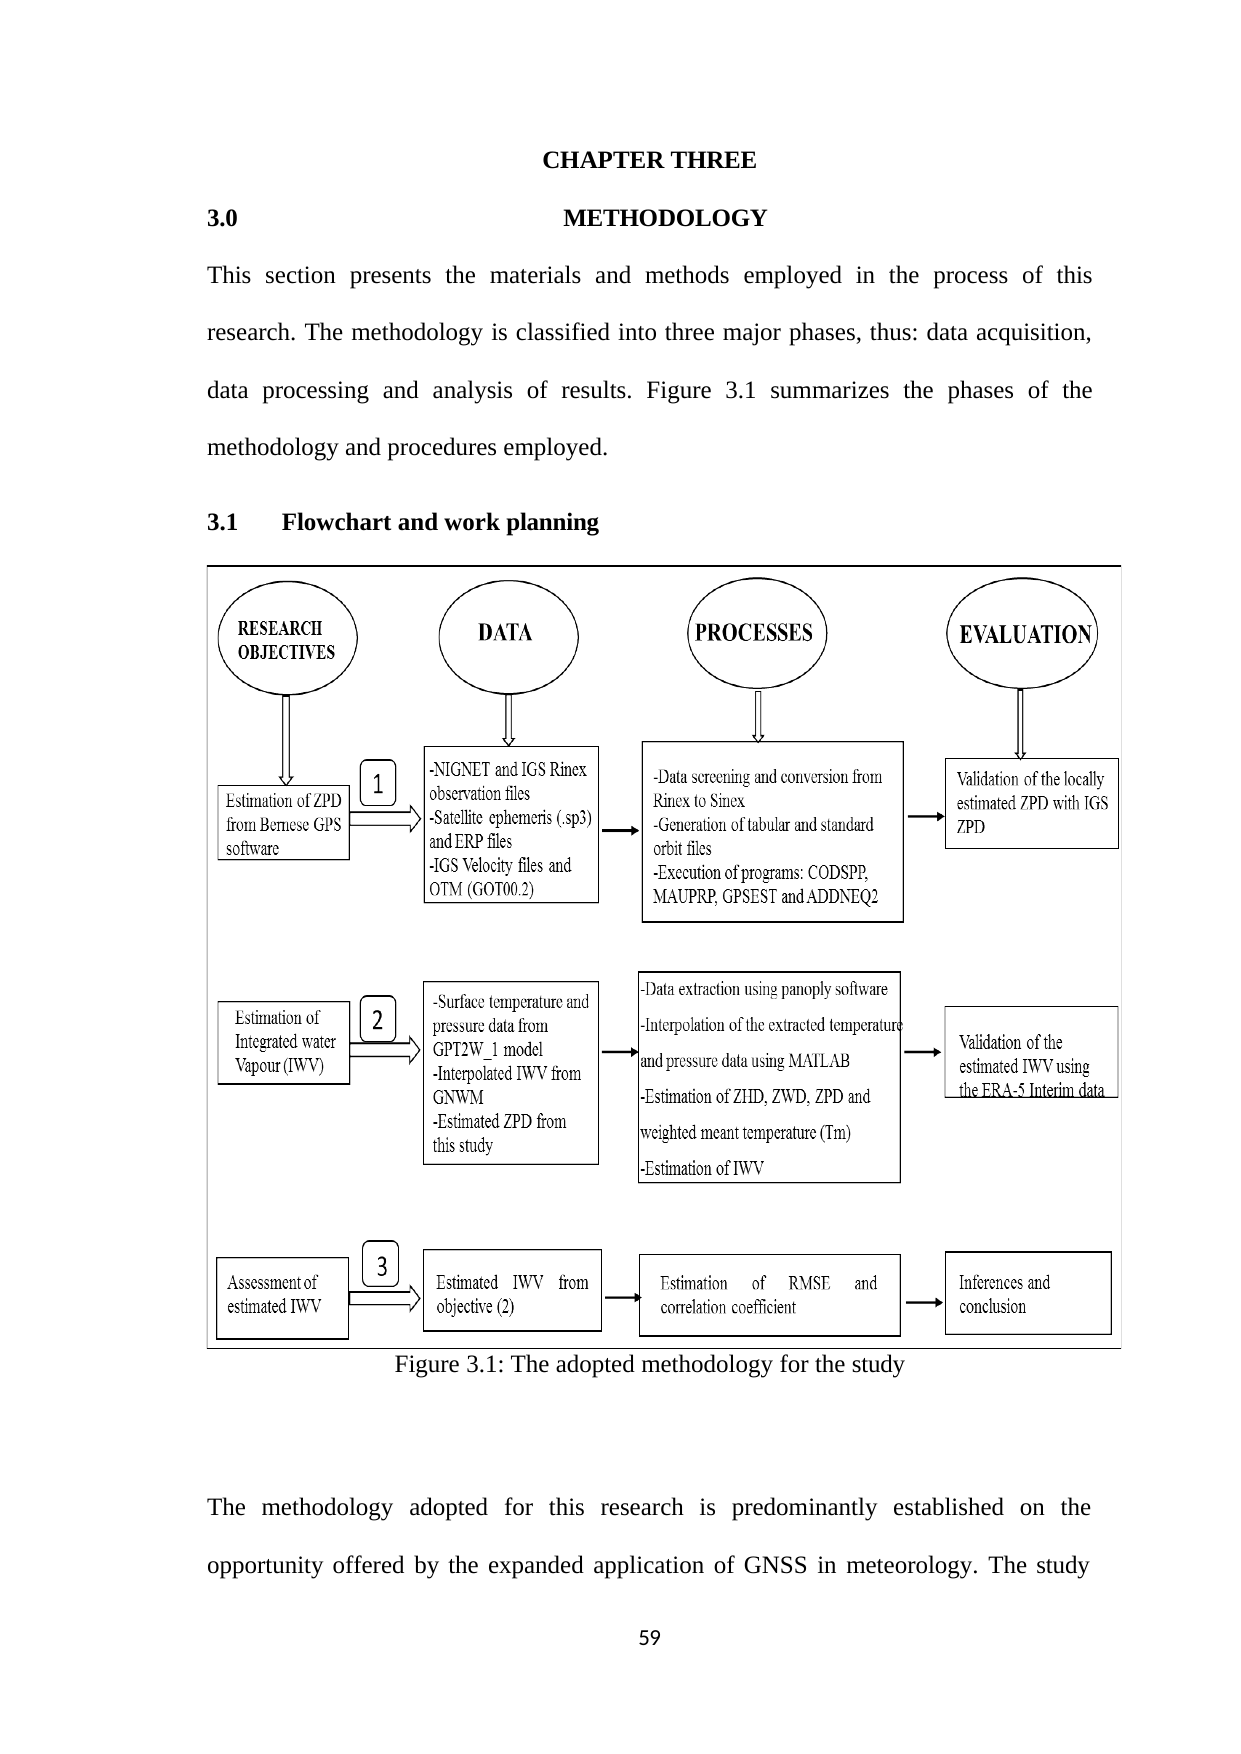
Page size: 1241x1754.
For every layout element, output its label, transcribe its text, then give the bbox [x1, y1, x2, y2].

text This section presents the materials and methods employed in the process of this research. The methodology is classified into three major phases, thus: data acquisition, data processing and analysis of results. Figure 3.1 summarizes the phases of the methodology and procedures employed. [207, 260, 1093, 461]
picture [1093, 565, 1122, 1349]
text Figure 3.1: The adopted methodology for the study [206, 564, 1093, 1378]
list METHODOLOGY [207, 203, 1192, 232]
text The methodology adopted for this research is predominantly established on the opportunity offered by the expanded application of GNSS in meteorology. The study [207, 1492, 1092, 1579]
subtitle Flowchart and work planning [207, 507, 1192, 536]
subtitle CHAPTER THREE [206, 145, 1093, 174]
